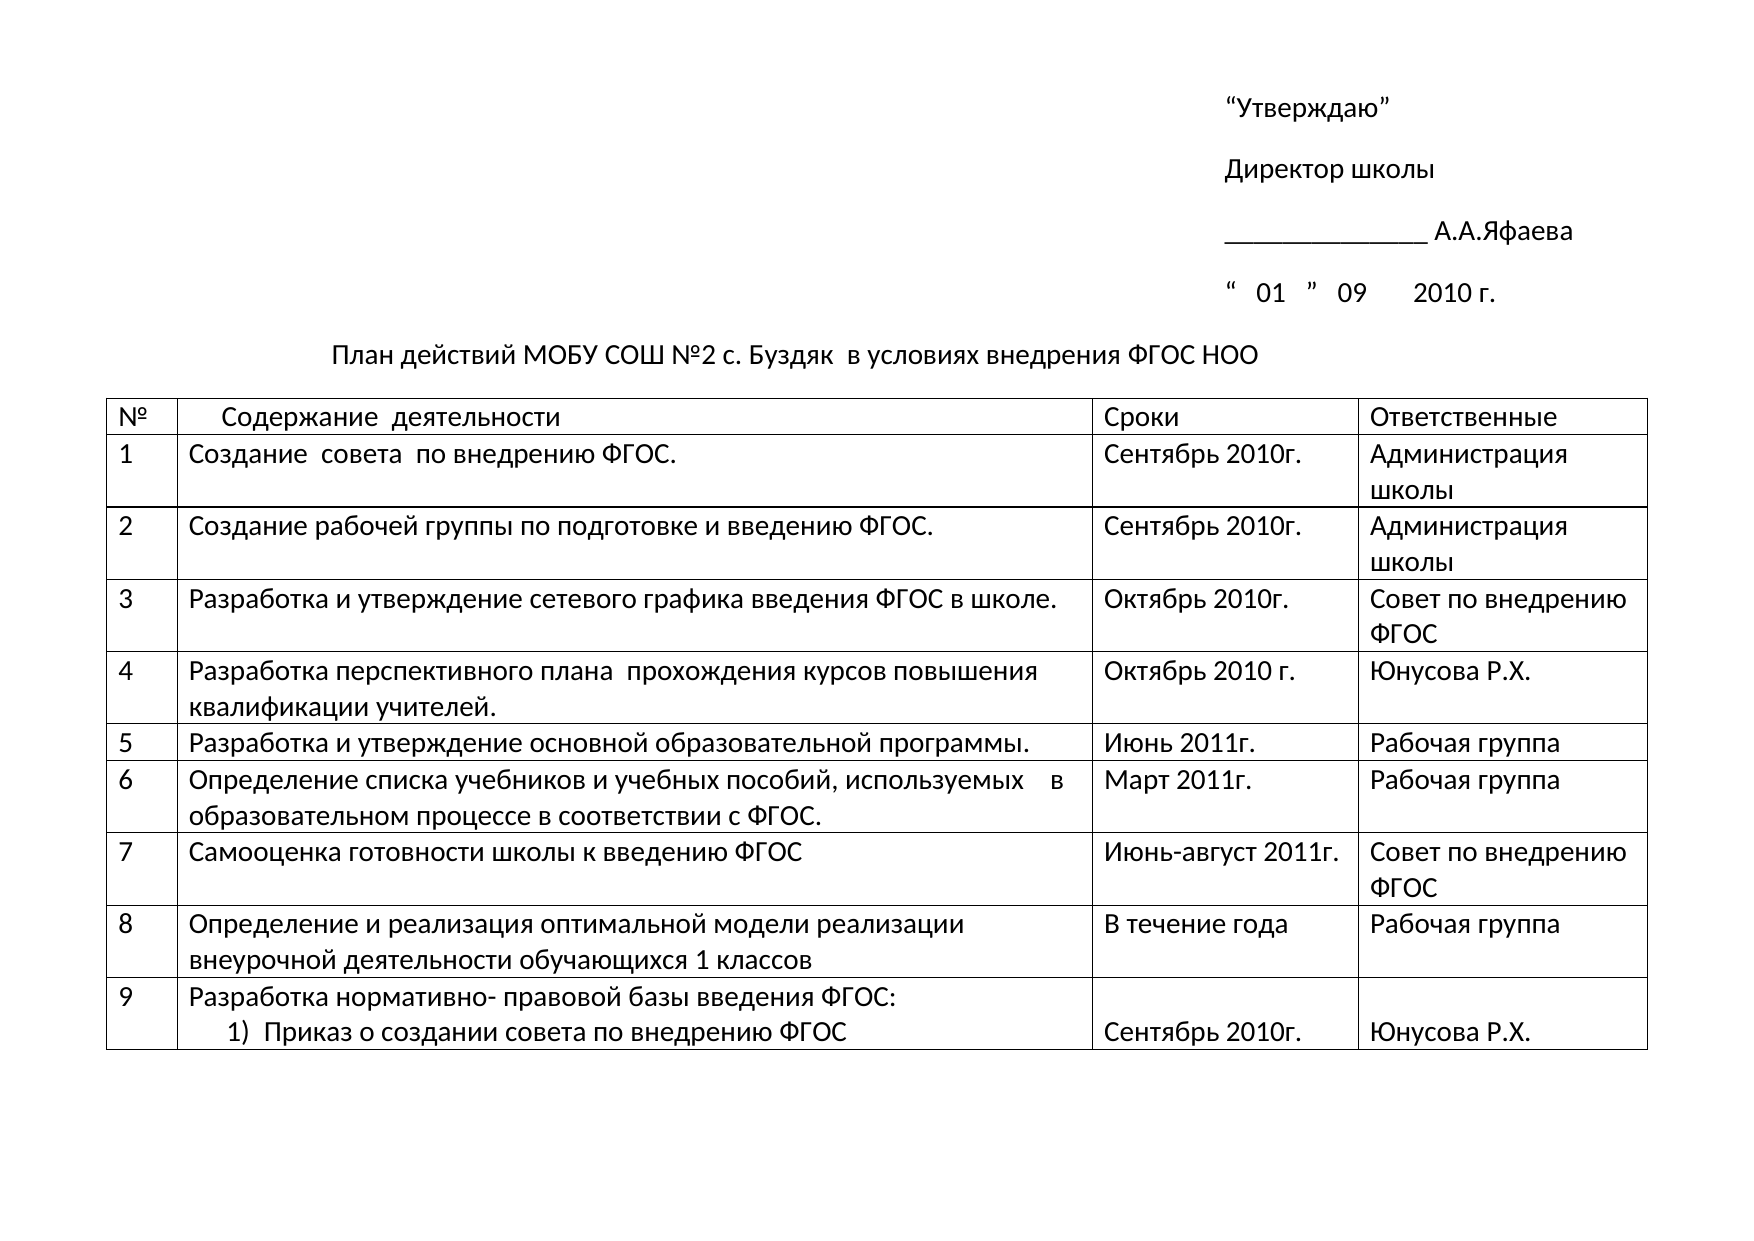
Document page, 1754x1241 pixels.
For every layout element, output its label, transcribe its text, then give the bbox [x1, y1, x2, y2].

table_cell Рабочая группа [1359, 906, 1647, 977]
table_cell Разработка перспективного плана прохождения курсов повышения квалификации учителей. [178, 652, 1092, 723]
table_cell Определение списка учебников и учебных пособий, используемых в образовательном процессе в соответствии с ФГОС. [178, 761, 1092, 832]
text “Утверждаю” [118, 89, 1636, 124]
table_header Ответственные [1359, 399, 1647, 434]
table_cell Юнусова Р.Х. [1359, 978, 1647, 1049]
text ______________ А.А.Яфаева [118, 212, 1636, 248]
table_cell Март 2011г. [1093, 761, 1358, 832]
table_cell Самооценка готовности школы к введению ФГОС [178, 833, 1092, 904]
table_cell Рабочая группа [1359, 724, 1647, 760]
table_cell Совет по внедрению ФГОС [1359, 833, 1647, 904]
table_cell 9 [107, 978, 177, 1049]
table_cell 4 [107, 652, 177, 723]
table_cell Июнь-август 2011г. [1093, 833, 1358, 904]
table_cell Определение и реализация оптимальной модели реализации внеурочной деятельности обучающихся 1 классов [178, 906, 1092, 977]
table_cell Создание совета по внедрению ФГОС. [178, 435, 1092, 506]
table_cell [178, 978, 1092, 1049]
table_header Содержание деятельности [178, 399, 1092, 434]
table_cell 8 [107, 906, 177, 977]
table_cell Администрация школы [1359, 435, 1647, 506]
table_cell Совет по внедрению ФГОС [1359, 580, 1647, 651]
table_cell 2 [107, 508, 177, 579]
table_cell Рабочая группа [1359, 761, 1647, 832]
table_cell Администрация школы [1359, 508, 1647, 579]
table_cell Создание рабочей группы по подготовке и введению ФГОС. [178, 508, 1092, 579]
table_cell Разработка и утверждение сетевого графика введения ФГОС в школе. [178, 580, 1092, 651]
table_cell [1093, 978, 1358, 1049]
table_cell 1 [107, 435, 177, 506]
table_cell 3 [107, 580, 177, 651]
text План действий МОБУ СОШ №2 с. Буздяк в условиях внедрения ФГОС НОО [118, 336, 1636, 371]
table_cell Разработка и утверждение основной образовательной программы. [178, 724, 1092, 760]
table_cell Сентябрь 2010г. [1093, 508, 1358, 579]
table_cell Октябрь 2010г. [1093, 580, 1358, 651]
text “ 01 ” 09 . [118, 274, 1636, 309]
table_cell Июнь 2011г. [1093, 724, 1358, 760]
text Директор школы [118, 150, 1636, 186]
table_cell Октябрь . [1093, 652, 1358, 723]
table_cell 7 [107, 833, 177, 904]
table_cell 5 [107, 724, 177, 760]
table_cell Сентябрь 2010г. [1093, 435, 1358, 506]
table_cell Юнусова Р.Х. [1359, 652, 1647, 723]
table_header Сроки [1093, 399, 1358, 434]
table_header № [107, 399, 177, 434]
table_cell 6 [107, 761, 177, 832]
table_cell В течение года [1093, 906, 1358, 977]
